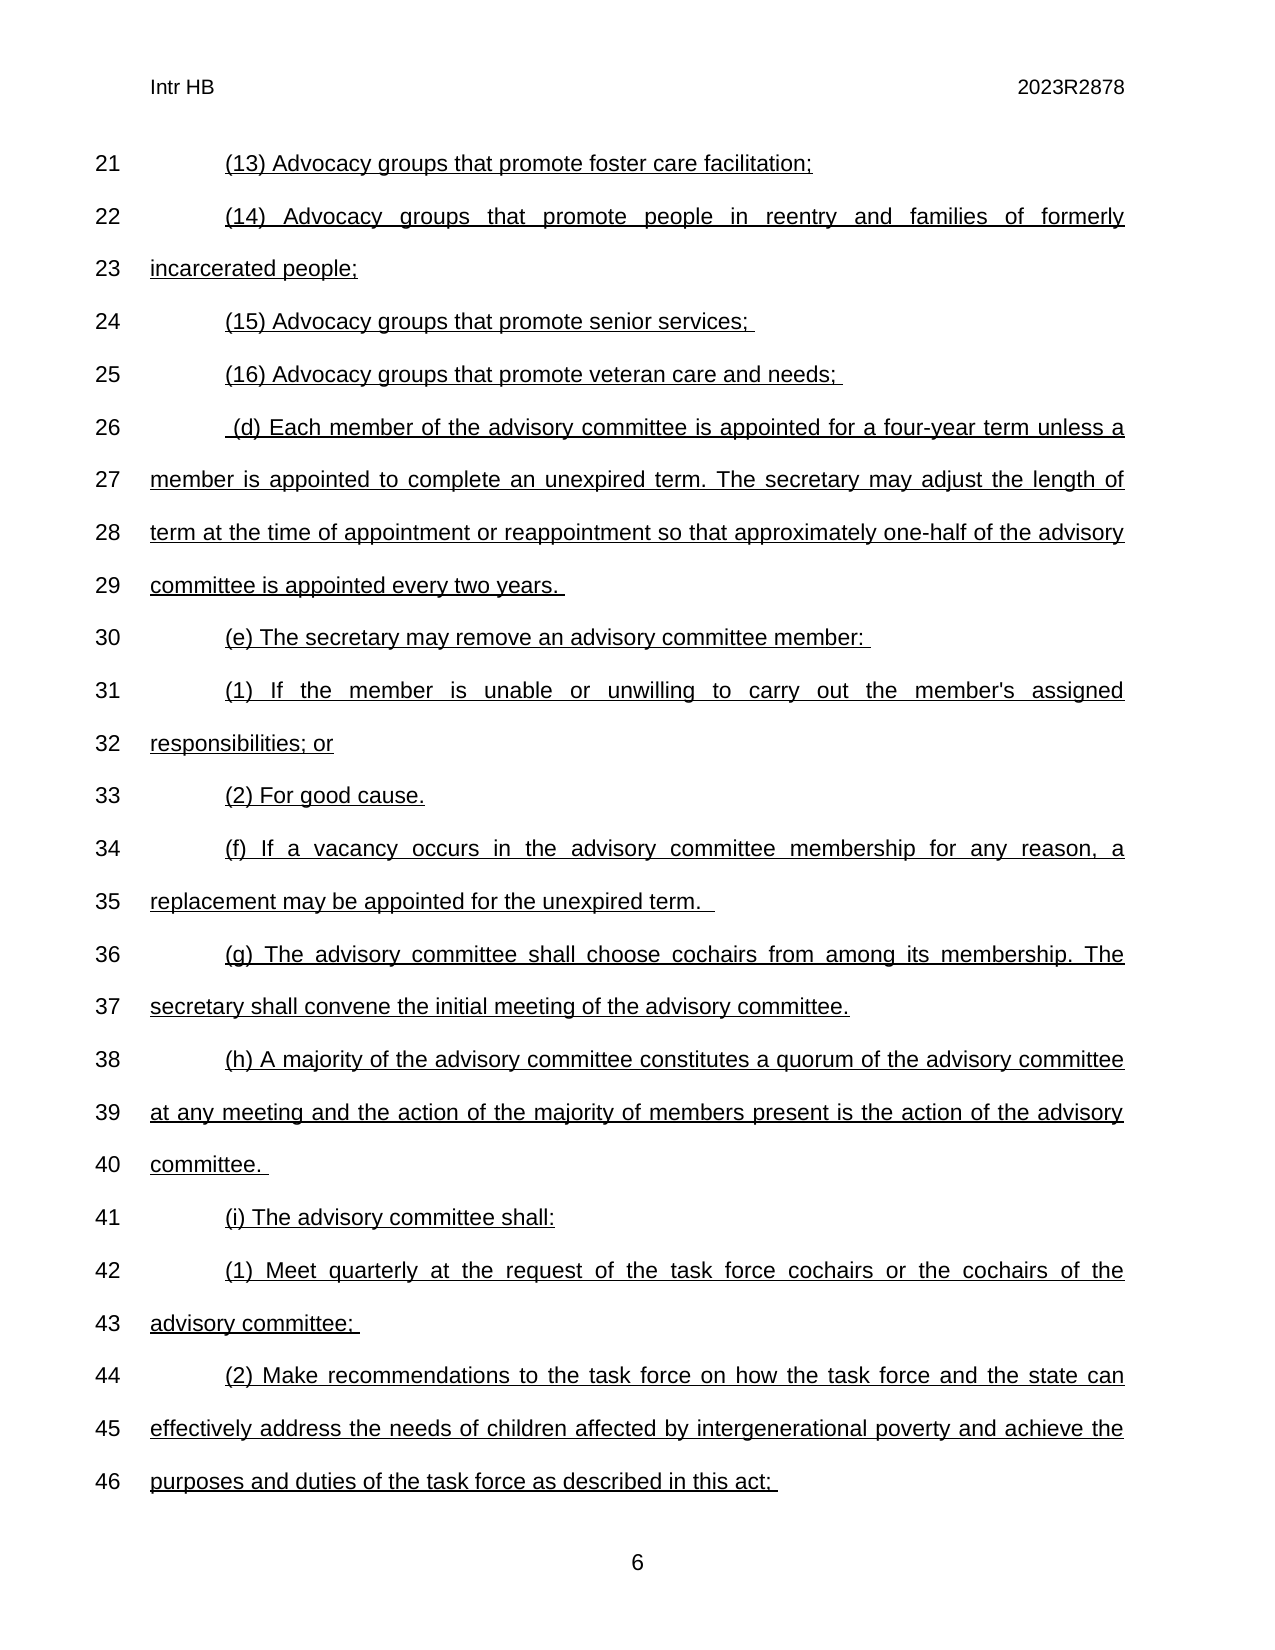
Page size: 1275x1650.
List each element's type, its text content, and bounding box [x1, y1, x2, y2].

text (2) For good cause. [150, 782, 1125, 809]
text (d) Each member of the advisory committee is appointed for a four-year term unless a member is appointed to complete an unexpired term. The secretary may adjust the length of term at the time of appointment or reappointment so that approximately one-half of the advisory committee is appointed every two years. [150, 543, 1125, 598]
text (2) Make recommendations to the task force on how the task force and the state can effectively address the needs of children affected by intergenerational poverty and achieve the purposes and duties of the task force as described in this act; [150, 1362, 1125, 1494]
text (h) A majority of the advisory committee constitutes a quorum of the advisory committee at any meeting and the action of the majority of members present is the action of the advisory committee. [150, 1046, 1125, 1178]
text (1) If the member is unable or unwilling to carry out the member's assigned responsibilities; or [150, 677, 1125, 756]
text (d) Each member of the advisory committee is appointed for a four-year term unless a member is appointed to complete an unexpired term. The secretary may adjust the length of term at the time of appointment or reappointment so that approximately one-half of the advisory committee is appointed every two years. [150, 413, 1125, 489]
text (1) Meet quarterly at the request of the task force cochairs or the cochairs of the advisory committee; [150, 1257, 1125, 1336]
text (15) Advocacy groups that promote senior services; [150, 308, 1125, 334]
text (13) Advocacy groups that promote foster care facilitation; [150, 150, 1125, 176]
text (14) Advocacy groups that promote people in reentry and families of formerly incarcerated people; [150, 203, 1125, 282]
text (i) The advisory committee shall: [150, 1204, 1125, 1231]
text (e) The secretary may remove an advisory committee member: [150, 624, 1125, 651]
text (16) Advocacy groups that promote veteran care and needs; [150, 361, 1125, 387]
text (g) The advisory committee shall choose cochairs from among its membership. The secretary shall convene the initial meeting of the advisory committee. [150, 941, 1125, 1020]
text (d) Each member of the advisory committee is appointed for a four-year term unless a member is appointed to complete an unexpired term. The secretary may adjust the length of term at the time of appointment or reappointment so that approximately one-half of the advisory committee is appointed every two years. [150, 490, 1125, 542]
text (f) If a vacancy occurs in the advisory committee membership for any reason, a replacement may be appointed for the unexpired term. [150, 835, 1125, 914]
